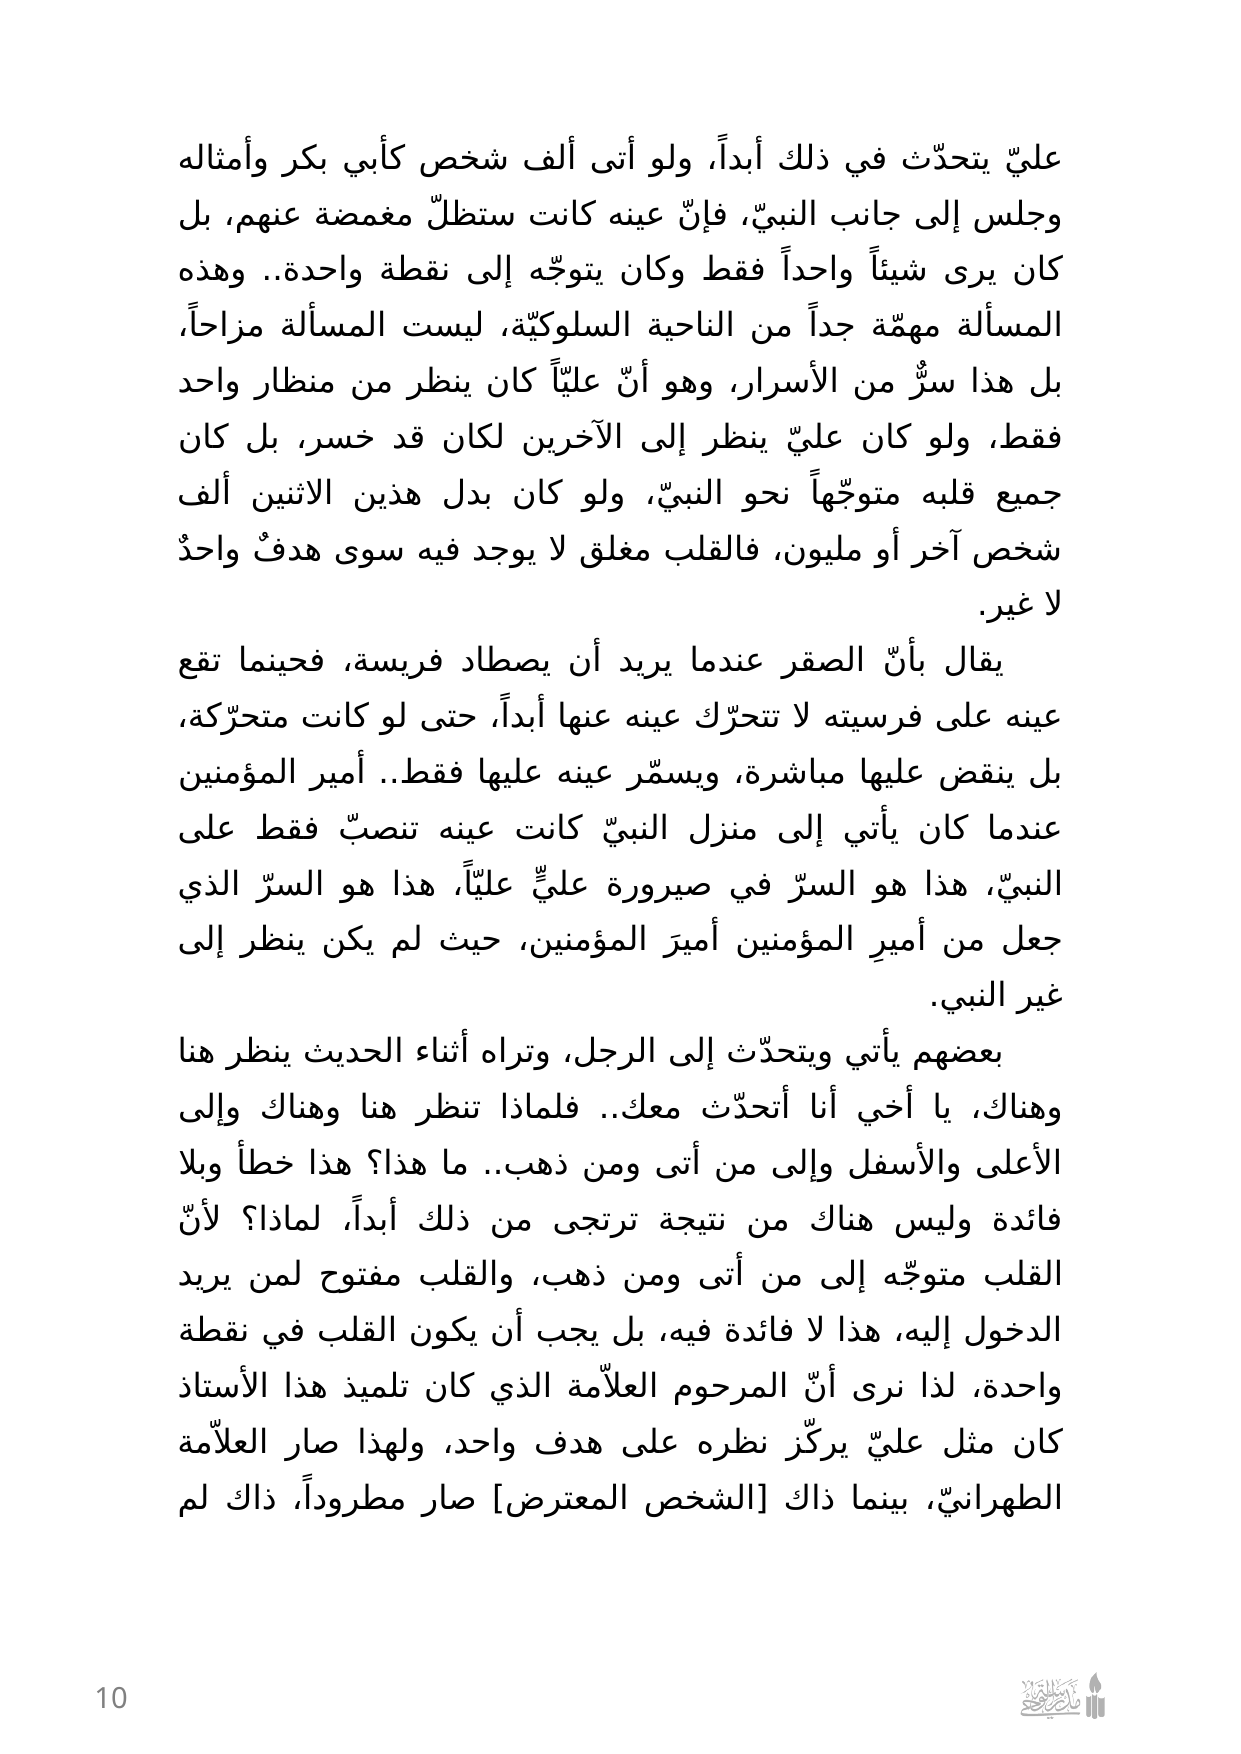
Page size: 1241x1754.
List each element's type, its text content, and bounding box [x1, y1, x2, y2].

picture [1020, 1672, 1105, 1719]
text يقال بأنّ الصقر عندما يريد أن يصطاد فريسة، فحينما تقع عينه على فرسيته لا تتحرّك عينه عنها أبداً، حتى لو كانت متحرّكة، بل ينقض عليها مباشرة، ويسمّر عينه عليها فقط.. أمير المؤمنين عندما كان يأتي إلى منزل النبيّ كانت عينه تنصبّ فقط على النبيّ، هذا هو السرّ في صيرورة عليٍّ عليّاً، هذا هو السرّ الذي جعل من أميرِ المؤمنين أميرَ المؤمنين، حيث لم يكن ينظر إلى غير النبي. [177, 638, 1063, 1029]
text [177, 136, 1063, 638]
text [177, 1029, 1063, 1532]
